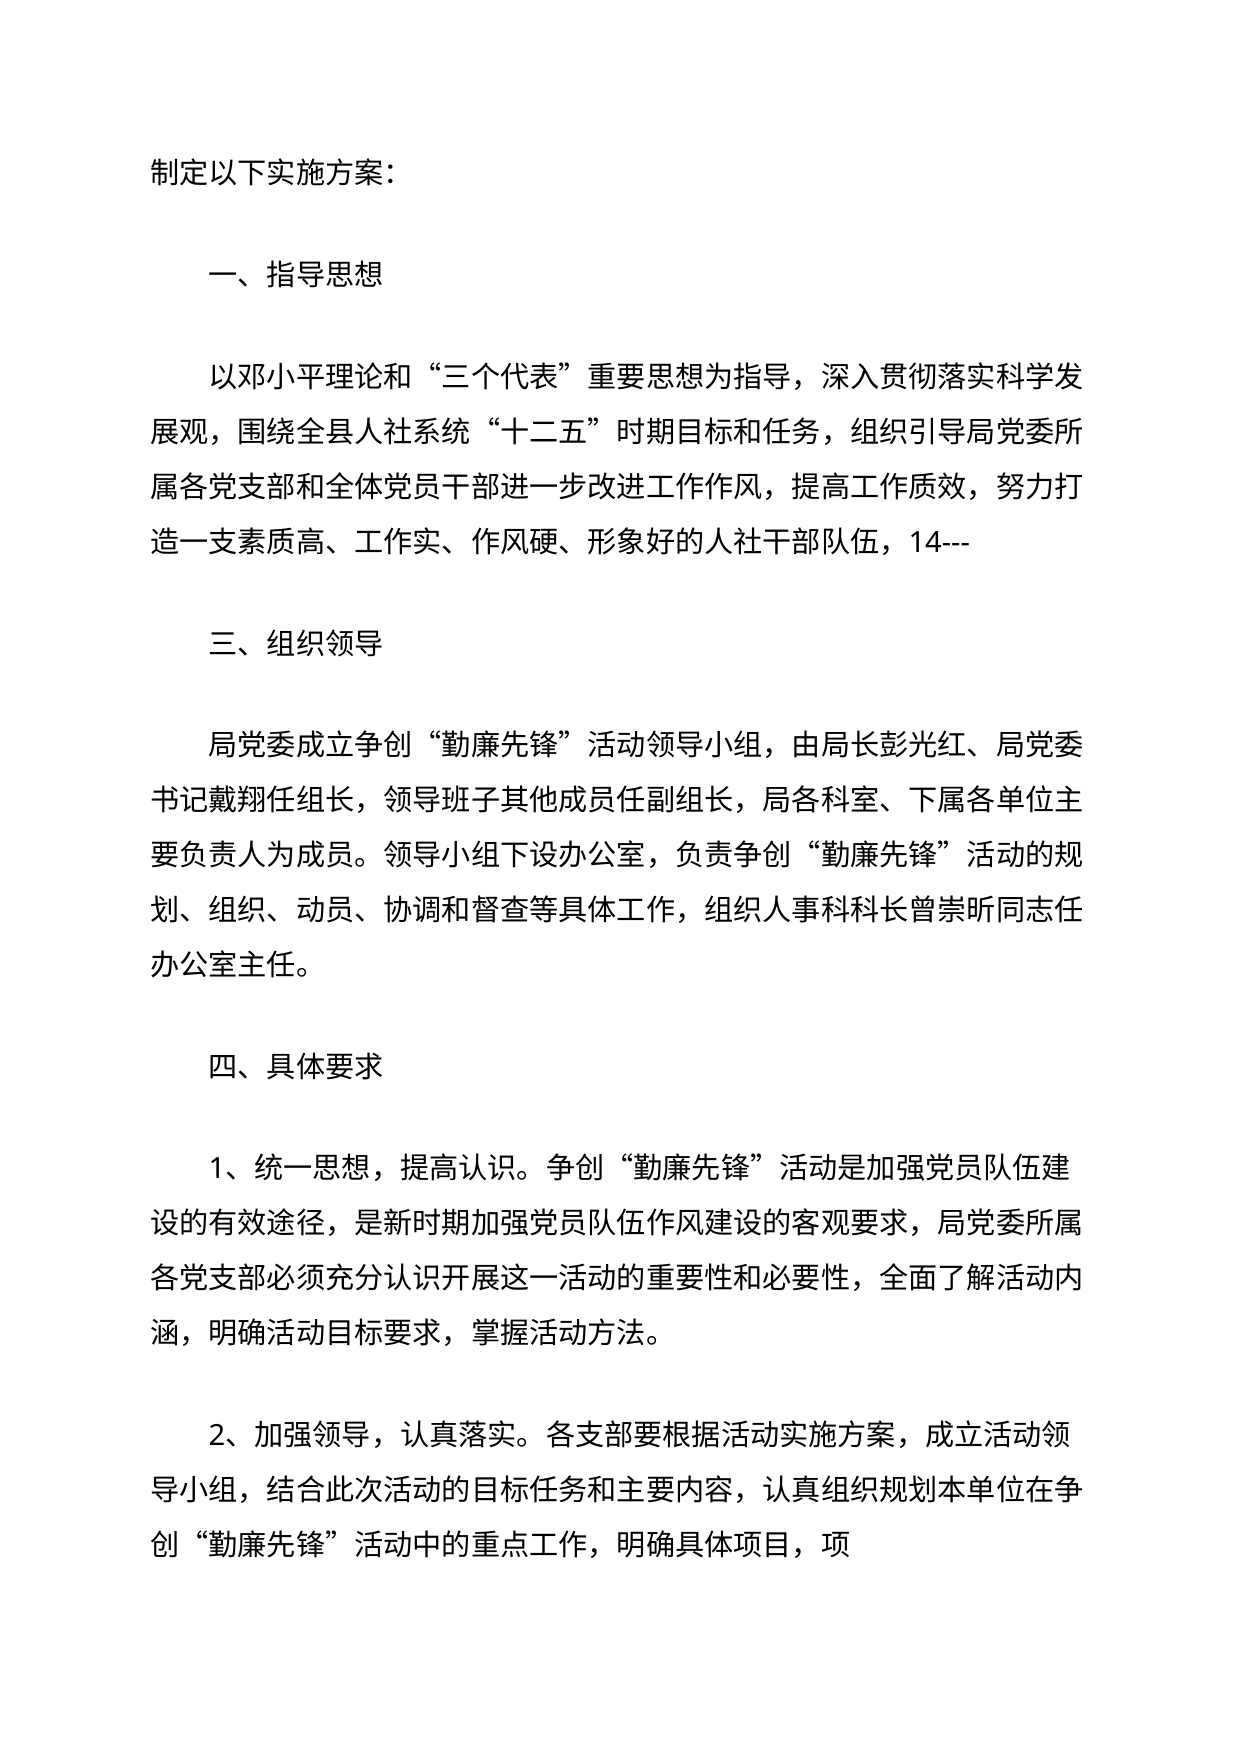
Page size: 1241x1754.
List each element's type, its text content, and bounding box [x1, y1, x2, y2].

text 1、统一思想，提高认识。争创“勤廉先锋”活动是加强党员队伍建设的有效途径，是新时期加强党员队伍作风建设的客观要求，局党委所属各党支部必须充分认识开展这一活动的重要性和必要性，全面了解活动内涵，明确活动目标要求，掌握活动方法。 [150, 1145, 1090, 1352]
text 一、指导思想 [150, 252, 1090, 294]
text 2、加强领导，认真落实。各支部要根据活动实施方案，成立活动领导小组，结合此次活动的目标任务和主要内容，认真组织规划本单位在争创“勤廉先锋”活动中的重点工作，明确具体项目，项 [150, 1412, 1090, 1564]
text 四、具体要求 [150, 1043, 1090, 1086]
text 三、组织领导 [150, 620, 1090, 662]
text 以邓小平理论和“三个代表”重要思想为指导，深入贯彻落实科学发展观，围绕全县人社系统“十二五”时期目标和任务，组织引导局党委所属各党支部和全体党员干部进一步改进工作作风，提高工作质效，努力打造一支素质高、工作实、作风硬、形象好的人社干部队伍，14--- [150, 353, 1090, 561]
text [150, 150, 1090, 192]
text 局党委成立争创“勤廉先锋”活动领导小组，由局长彭光红、局党委书记戴翔任组长，领导班子其他成员任副组长，局各科室、下属各单位主要负责人为成员。领导小组下设办公室，负责争创“勤廉先锋”活动的规划、组织、动员、协调和督查等具体工作，组织人事科科长曾崇昕同志任办公室主任。 [150, 722, 1090, 984]
